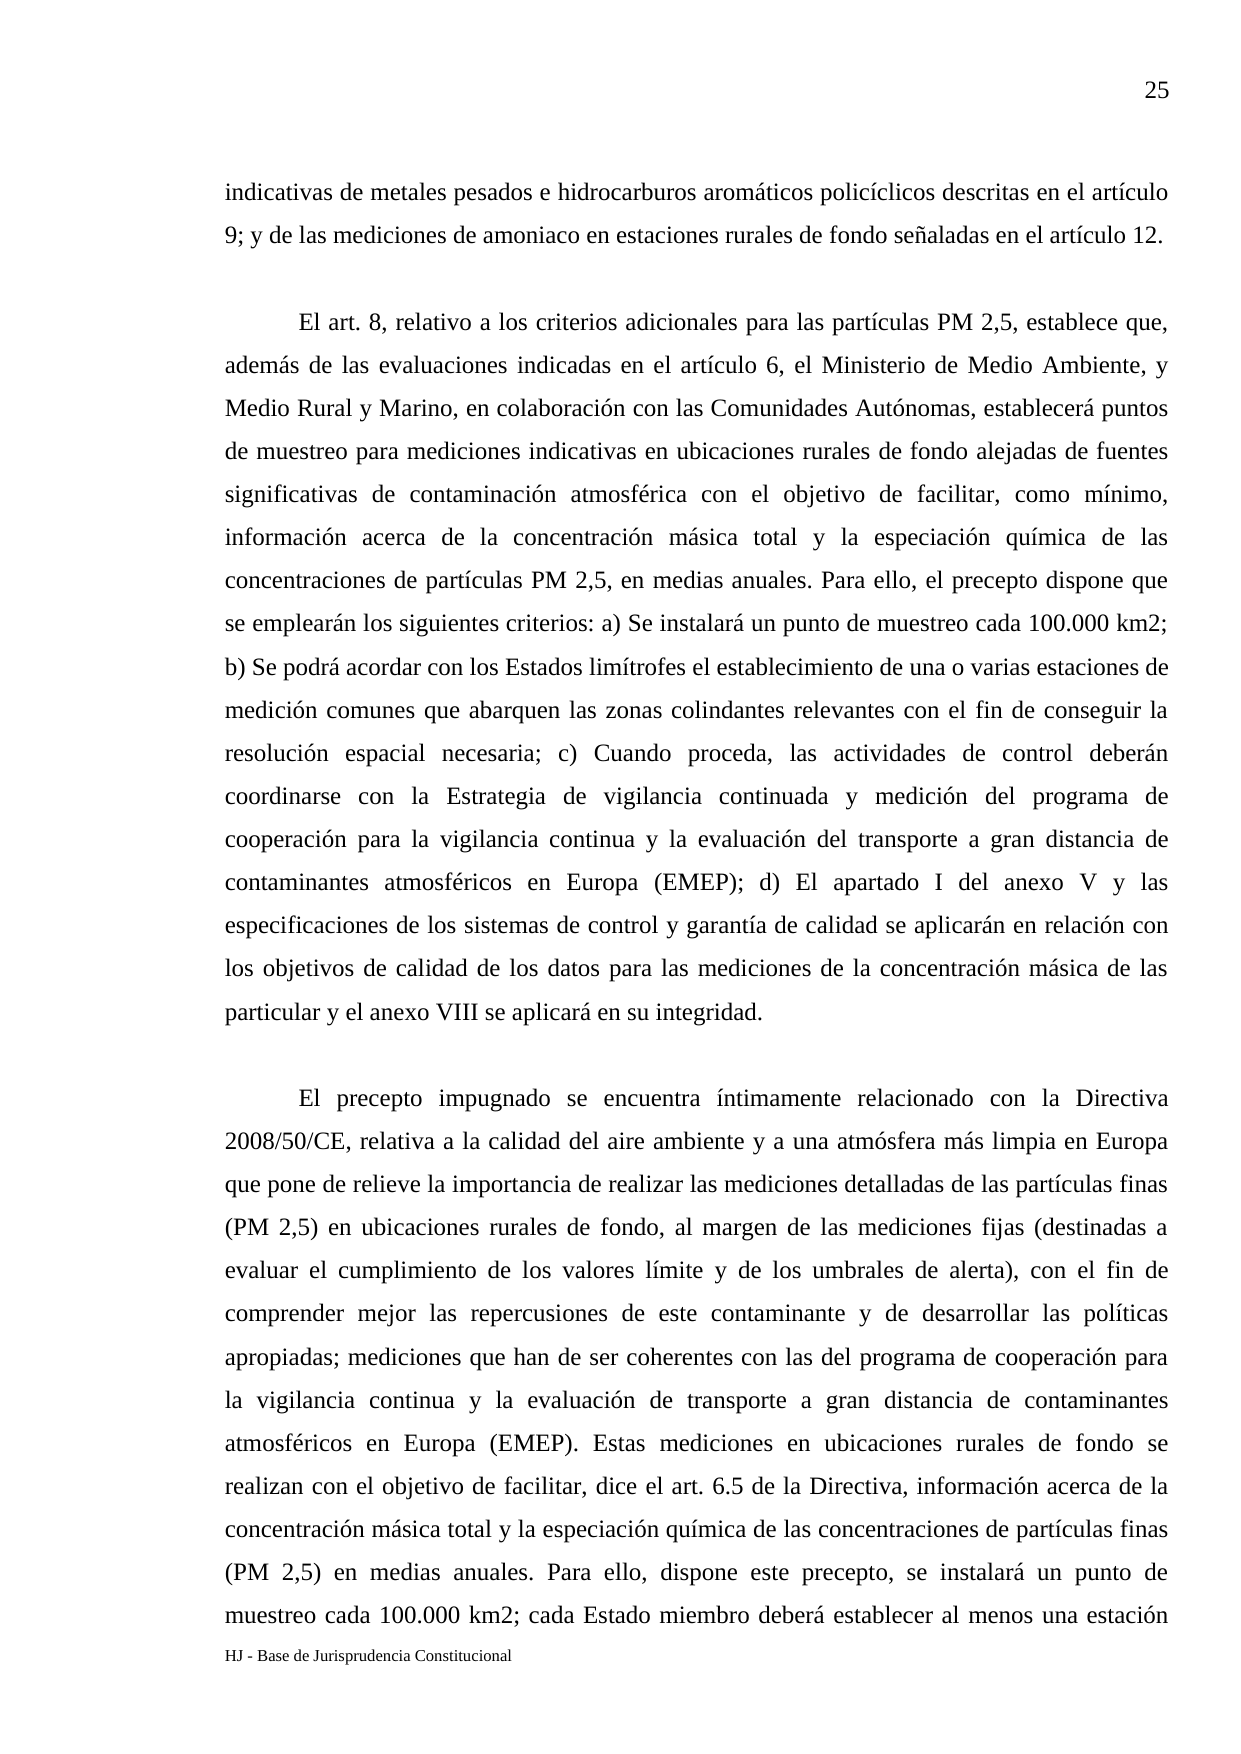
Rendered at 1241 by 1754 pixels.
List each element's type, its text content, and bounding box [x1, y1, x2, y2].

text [224, 177, 1169, 249]
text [224, 1083, 1169, 1629]
text El art. 8, relativo a los criterios adicionales para las partículas PM 2,5, establece que, además de las evaluaciones indicadas en el artículo 6, el Ministerio de Medio Ambiente, y Medio Rural y Marino, en colaboración con las Comunidades Autónomas, establecerá puntos de muestreo para mediciones indicativas en ubicaciones rurales de fondo alejadas de fuentes significativas de contaminación atmosférica con el objetivo de facilitar, como mínimo, información acerca de la concentración másica total y la especiación química de las concentraciones de partículas PM 2,5, en medias anuales. Para ello, el precepto dispone que se emplearán los siguientes criterios: a) Se instalará un punto de muestreo cada 100.000 km2; b) Se podrá acordar con los Estados limítrofes el establecimiento de una o varias estaciones de medición comunes que abarquen las zonas colindantes relevantes con el fin de conseguir la resolución espacial necesaria; c) Cuando proceda, las actividades de control deberán coordinarse con la Estrategia de vigilancia continuada y medición del programa de cooperación para la vigilancia continua y la evaluación del transporte a gran distancia de contaminantes atmosféricos en Europa (EMEP); d) El apartado I del anexo V y las especificaciones de los sistemas de control y garantía de calidad se aplicarán en relación con los objetivos de calidad de los datos para las mediciones de la concentración másica de las particular y el anexo VIII se aplicará en su integridad. [224, 307, 1169, 1025]
